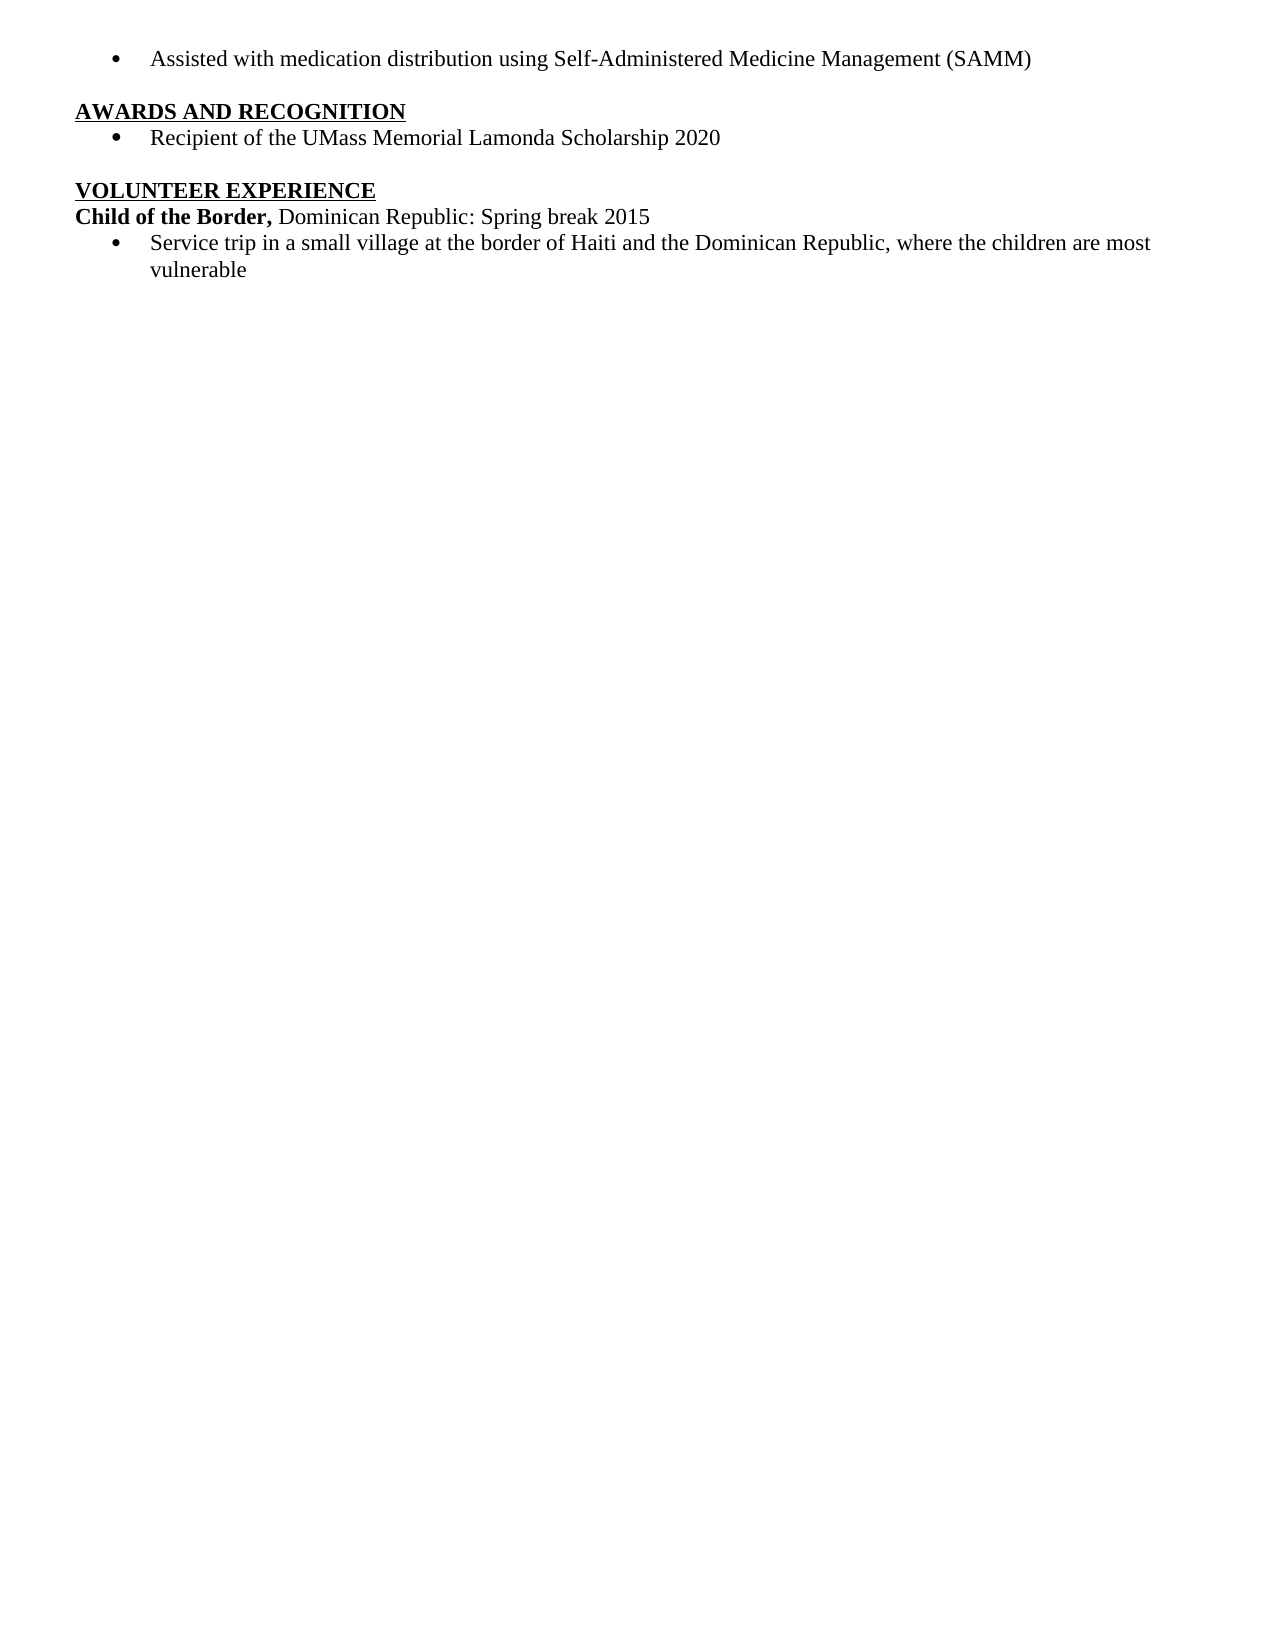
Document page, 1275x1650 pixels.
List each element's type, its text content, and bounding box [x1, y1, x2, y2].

text VOLUNTEER EXPERIENCE [75, 177, 1200, 203]
text AWARDS AND RECOGNITION [75, 98, 1200, 124]
list Recipient of the UMass Memorial Lamonda Scholarship 2020 [112, 124, 1200, 150]
list Service trip in a small village at the border of Haiti and the Dominican Republic, where the children are most vulnerable [112, 229, 1200, 282]
list Assisted with medication distribution using Self-Administered Medicine Management (SAMM) [112, 45, 1200, 71]
text Child of the Border, Dominican Republic: Spring break 2015 [75, 203, 1200, 229]
